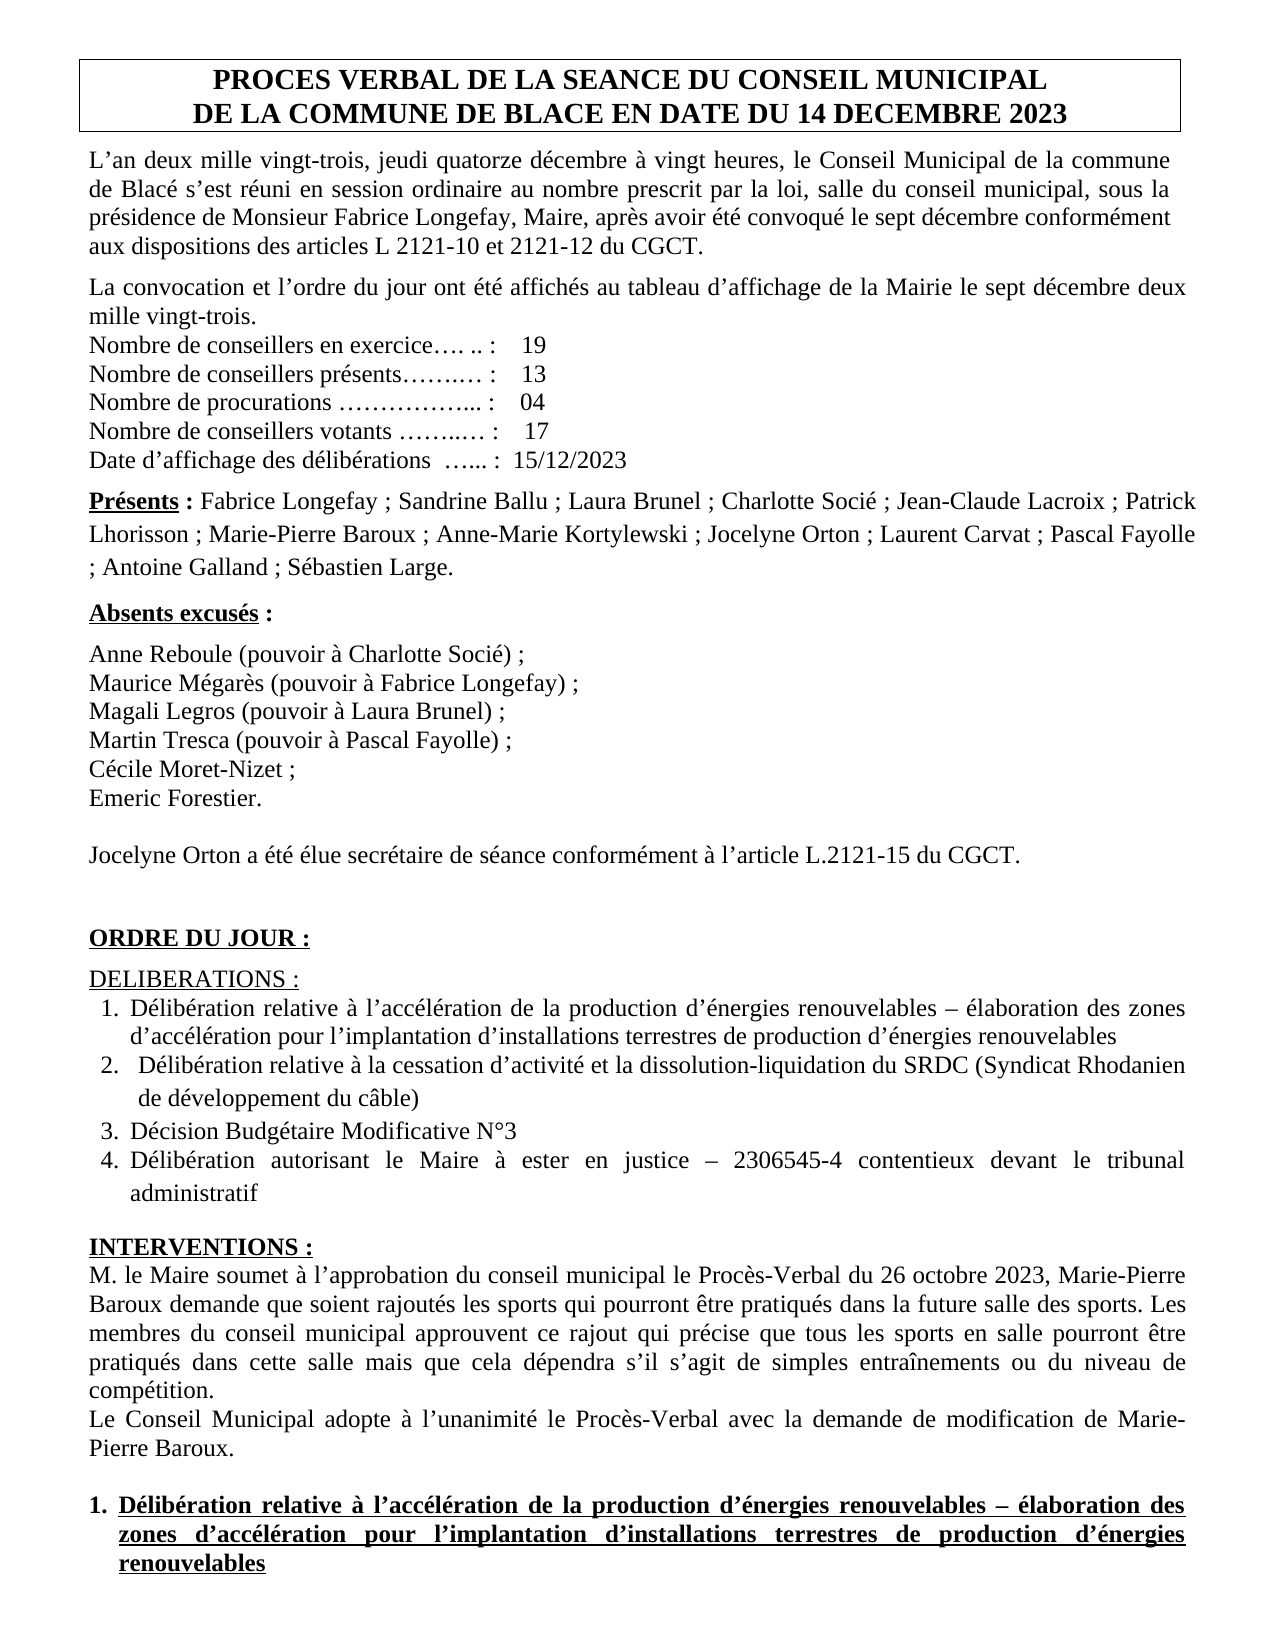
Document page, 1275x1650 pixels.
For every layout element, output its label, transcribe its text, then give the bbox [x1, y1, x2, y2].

text ORDRE DU JOUR : [89, 923, 1172, 951]
list Délibération relative à l’accélération de la production d’énergies renouvelables – élaboration des zones d’accélération pour l’implantation d’installations terrestres de production d’énergies renouvelables [100, 993, 1186, 1050]
text Anne Reboule (pouvoir à Charlotte Socié) ; [89, 639, 1172, 668]
text PROCES VERBAL DE LA SEANCE DU CONSEIL MUNICIPAL [80, 60, 1180, 93]
text Le Conseil Municipal adopte à l’unanimité le Procès-Verbal avec la demande de modification de Marie-Pierre Baroux. [89, 1404, 1187, 1462]
text Martin Tresca (pouvoir à Pascal Fayolle) ; [89, 725, 1172, 754]
text DELIBERATIONS : [89, 964, 1172, 993]
text Emeric Forestier. [89, 783, 1172, 811]
text Présents : Fabrice Longefay ; Sandrine Ballu ; Laura Brunel ; Charlotte Socié ; Jean-Claude Lacroix ; Patrick Lhorisson ; Marie-Pierre Baroux ; Anne-Marie Kortylewski ; Jocelyne Orton ; Laurent Carvat ; Pascal Fayolle ; Antoine Galland ; Sébastien Large. [89, 486, 1196, 581]
list Délibération autorisant le Maire à ester en justice – 2306545-4 contentieux devant le tribunal administratif [100, 1145, 1186, 1207]
list Décision Budgétaire Modificative N°3 [100, 1116, 1187, 1145]
text Cécile Moret-Nizet ; [89, 754, 1172, 783]
text Nombre de conseillers présents…….… : 13 [89, 359, 1172, 387]
text M. le Maire soumet à l’approbation du conseil municipal le Procès-Verbal du 26 octobre 2023, Marie-Pierre Baroux demande que soient rajoutés les sports qui pourront être pratiqués dans la future salle des sports. Les membres du conseil municipal approuvent ce rajout qui précise que tous les sports en salle pourront être pratiqués dans cette salle mais que cela dépendra s’il s’agit de simples entraînements ou du niveau de compétition. [89, 1261, 1187, 1404]
text L’an deux mille vingt-trois, jeudi quatorze décembre à vingt heures, le Conseil Municipal de la commune de Blacé s’est réuni en session ordinaire au nombre prescrit par la loi, salle du conseil municipal, sous la présidence de Monsieur Fabrice Longefay, Maire, après avoir été convoqué le sept décembre conformément aux dispositions des articles L 2121-10 et 2121-12 du CGCT. [89, 145, 1172, 260]
text La convocation et l’ordre du jour ont été affichés au tableau d’affichage de la Mairie le sept décembre deux mille vingt-trois. [89, 272, 1187, 330]
text Nombre de procurations ……………... : 04 [89, 387, 1172, 416]
text Absents excusés : [89, 598, 1172, 626]
text DE LA COMMUNE DE BLACE EN DATE DU 14 DECEMBRE 2023 [80, 93, 1180, 131]
text Jocelyne Orton a été élue secrétaire de séance conformément à l’article L.2121-15 du CGCT. [89, 840, 1172, 869]
text Maurice Mégarès (pouvoir à Fabrice Longefay) ; [89, 668, 1172, 696]
text Nombre de conseillers en exercice…. .. : 19 [89, 330, 1172, 359]
text Nombre de conseillers votants ……..… : 17 [89, 416, 1172, 445]
list Délibération relative à la cessation d’activité et la dissolution-liquidation du SRDC (Syndicat Rhodanien de développement du câble) [100, 1050, 1186, 1112]
text Magali Legros (pouvoir à Laura Brunel) ; [89, 696, 1172, 725]
list Délibération relative à l’accélération de la production d’énergies renouvelables – élaboration des zones d’accélération pour l’implantation d’installations terrestres de production d’énergies renouvelables [89, 1491, 1186, 1577]
text INTERVENTIONS : [89, 1232, 1187, 1261]
text Date d’affichage des délibérations …... : 15/12/2023 [89, 445, 1172, 474]
